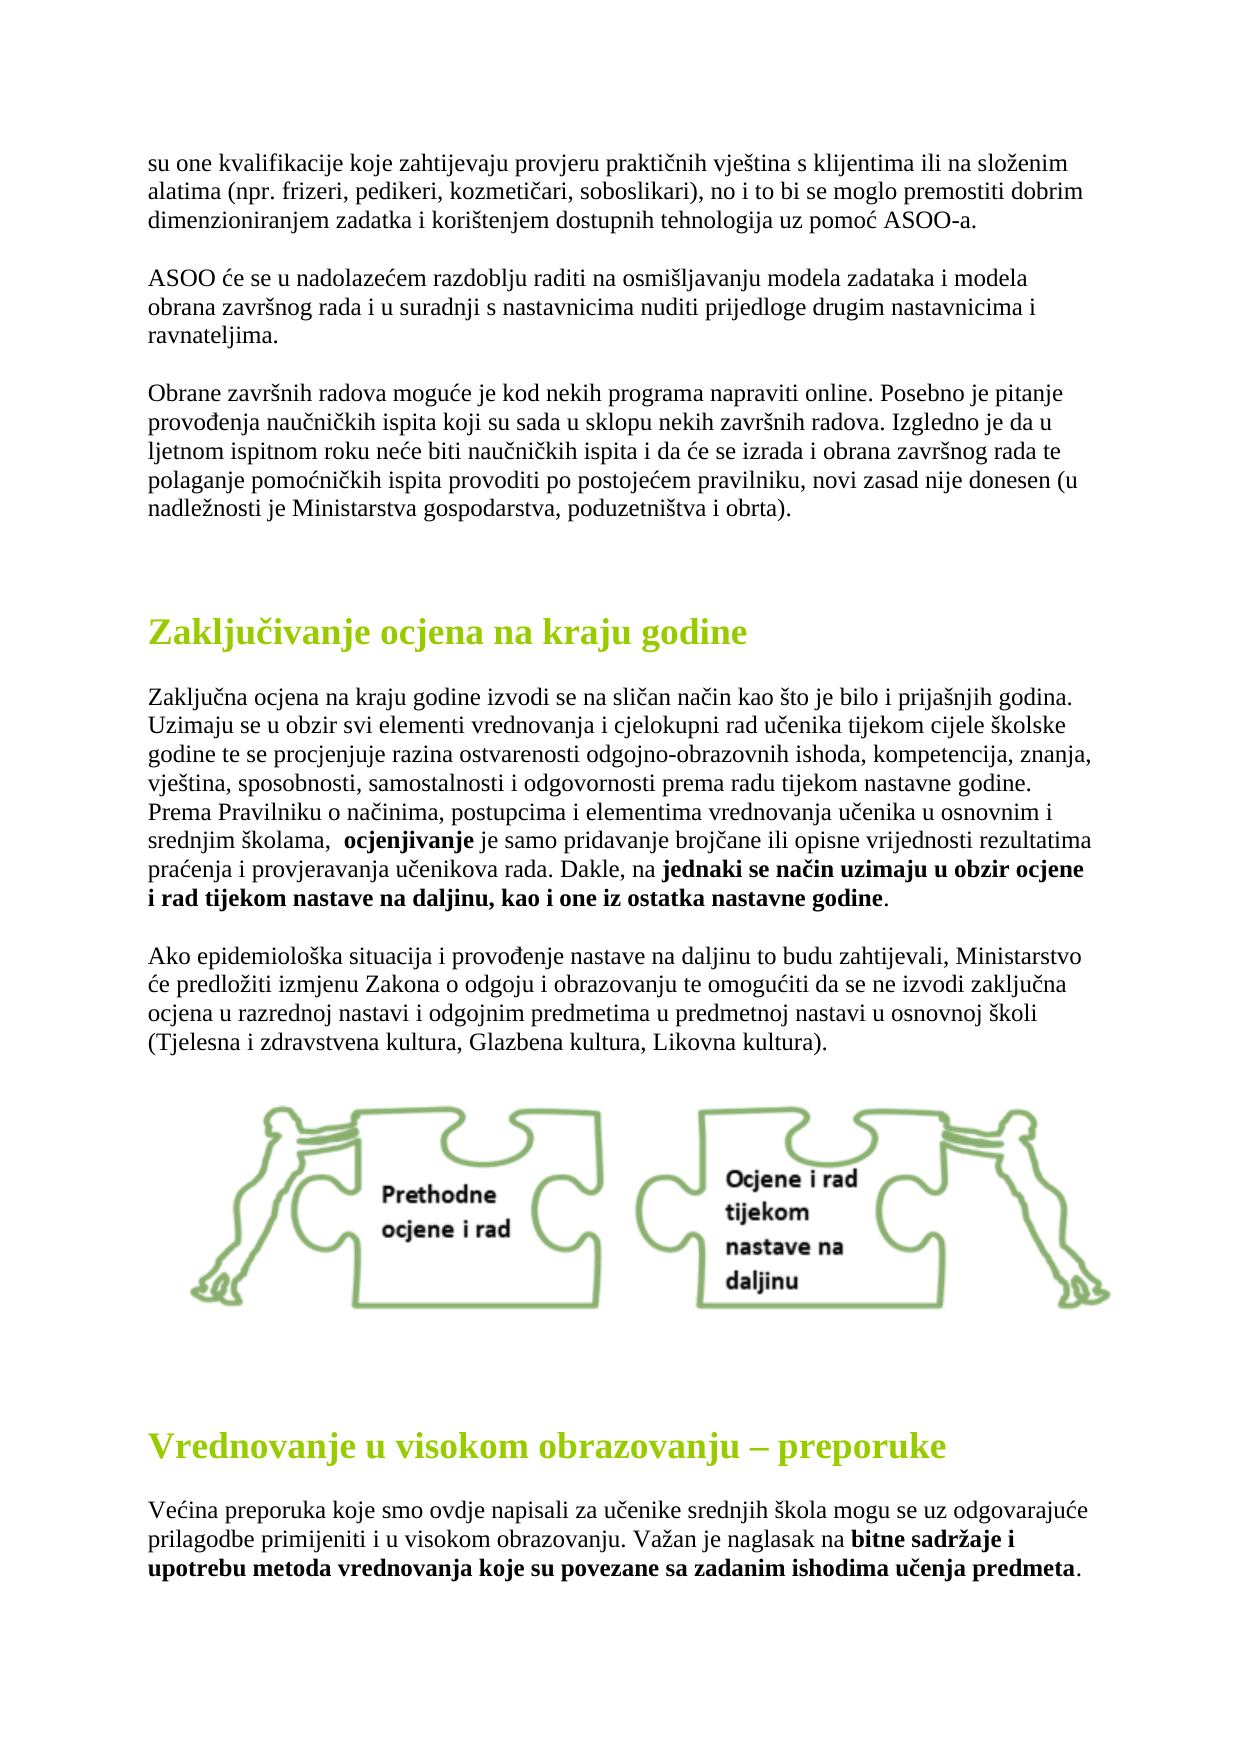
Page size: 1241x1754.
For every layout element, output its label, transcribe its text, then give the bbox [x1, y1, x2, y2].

text ASOO će se u nadolazećem razdoblju raditi na osmišljavanju modela zadataka i modela obrana završnog rada i u suradnji s nastavnicima nuditi prijedloge drugim nastavnicima i ravnateljima. [148, 263, 1093, 349]
text Ako epidemiološka situacija i provođenje nastave na daljinu to budu zahtijevali, Ministarstvo će predložiti izmjenu Zakona o odgoju i obrazovanju te omogućiti da se ne izvodi zaključna ocjena u razrednoj nastavi i odgojnim predmetima u predmetnoj nastavi u osnovnoj školi (Tjelesna i zdravstvena kultura, Glazbena kultura, Likovna kultura). [148, 941, 1093, 1056]
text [148, 148, 1093, 234]
text Vrednovanje u visokom obrazovanju – preporuke [148, 1423, 1093, 1466]
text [148, 1496, 1093, 1582]
picture [147, 1085, 1126, 1337]
text Zaključna ocjena na kraju godine izvodi se na sličan način kao što je bilo i prijašnjih godina. Uzimaju se u obzir svi elementi vrednovanja i cjelokupni rad učenika tijekom cijele školske godine te se procjenjuje razina ostvarenosti odgojno-obrazovnih ishoda, kompetencija, znanja, vještina, sposobnosti, samostalnosti i odgovornosti prema radu tijekom nastavne godine. Prema Pravilniku o načinima, postupcima i elementima vrednovanja učenika u osnovnim i srednjim školama, ocjenjivanje je samo pridavanje brojčane ili opisne vrijednosti rezultatima praćenja i provjeravanja učenikova rada. Dakle, na jednaki se način uzimaju u obzir ocjene i rad tijekom nastave na daljinu, kao i one iz ostatka nastavne godine. [148, 682, 1093, 912]
text Obrane završnih radova moguće je kod nekih programa napraviti online. Posebno je pitanje provođenja naučničkih ispita koji su sada u sklopu nekih završnih radova. Izgledno je da u ljetnom ispitnom roku neće biti naučničkih ispita i da će se izrada i obrana završnog rada te polaganje pomoćničkih ispita provoditi po postojećem pravilniku, novi zasad nije donesen (u nadležnosti je Ministarstva gospodarstva, poduzetništva i obrta). [148, 378, 1093, 522]
text Zaključivanje ocjena na kraju godine [148, 609, 1093, 652]
